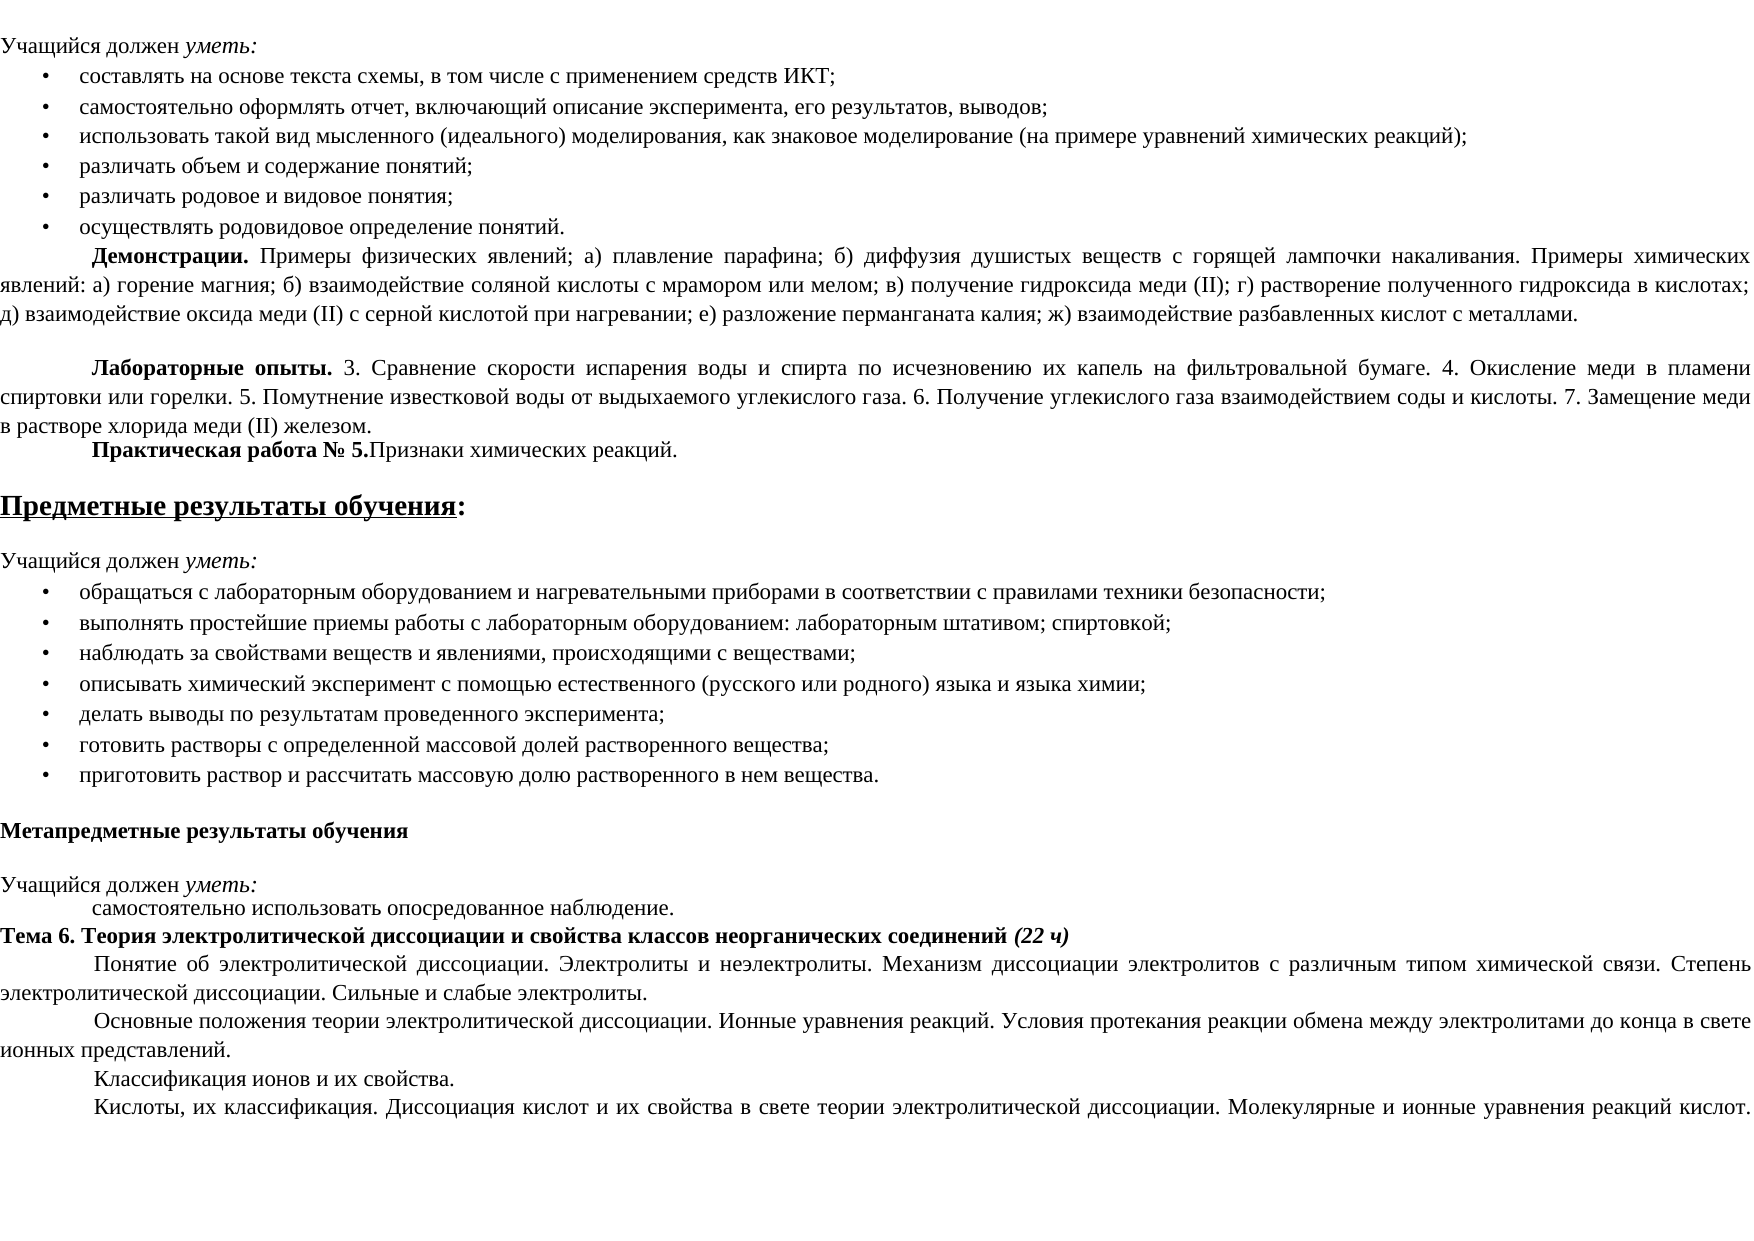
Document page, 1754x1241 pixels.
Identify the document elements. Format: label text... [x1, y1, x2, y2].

text Демонстрации. Примеры физических явлений; а) плавление парафина; б) диффузия душистых веществ с горящей лампочки накаливания. Примеры химических явлений: а) горение магния; б) взаимодействие соляной кислоты с мрамором или мелом; в) получение гидроксида меди (II); г) растворение полученного гидроксида в кислотах; д) взаимодействие оксида меди (II) с серной кислотой при нагревании; е) разложение перманганата калия; ж) взаимодействие разбавленных кислот с металлами. [0, 240, 1754, 327]
list использовать такой вид мысленного (идеального) моделирования, как знаковое моделирование (на примере уравнений химических реакций); [42, 120, 1754, 149]
text Предметные результаты обучения: [0, 492, 1754, 521]
list описывать химический эксперимент с помощью естественного (русского или родного) языка и языка химии; [42, 667, 1754, 697]
text Тема 6. Теория электролитической диссоциации и свойства классов неорганических соединений (22 ч) [0, 920, 1754, 949]
list осуществлять родовидовое определение понятий. [42, 210, 1754, 240]
text Понятие об электролитической диссоциации. Электролиты и неэлектролиты. Механизм диссоциации электролитов с различным типом химической связи. Степень электролитической диссоциации. Сильные и слабые электролиты. [0, 949, 1754, 1006]
list готовить растворы с определенной массовой долей растворенного вещества; [42, 728, 1754, 758]
list составлять на основе текста схемы, в том числе с применением средств ИКТ; [42, 59, 1754, 90]
list наблюдать за свойствами веществ и явлениями, происходящими с веществами; [42, 636, 1754, 667]
text Учащийся должен уметь: [0, 544, 1754, 575]
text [0, 1092, 1754, 1120]
list приготовить раствор и рассчитать массовую долю растворенного в нем вещества. [42, 758, 1754, 789]
text Учащийся должен уметь: [0, 873, 1754, 897]
list делать выводы по результатам проведенного эксперимента; [42, 697, 1754, 728]
text Лабораторные опыты. 3. Сравнение скорости испарения воды и спирта по исчезновению их капель на фильтровальной бумаге. 4. Окисление меди в пламени спиртовки или горелки. 5. Помутнение известковой воды от выдыхаемого углекислого газа. 6. Получение углекислого газа взаимодействием соды и кислоты. 7. Замещение меди в растворе хлорида меди (II) железом. [0, 352, 1754, 439]
text Учащийся должен уметь: [0, 29, 1754, 59]
list выполнять простейшие приемы работы с лабораторным оборудованием: лабораторным штативом; спиртовкой; [42, 606, 1754, 636]
text Практическая работа № 5.Признаки химических реакций. [0, 439, 1754, 462]
text Основные положения теории электролитической диссоциации. Ионные уравнения реакций. Условия протекания реакции обмена между электролитами до конца в свете ионных представлений. [0, 1006, 1754, 1063]
text Метапредметные результаты обучения [0, 820, 1754, 843]
text Классификация ионов и их свойства. [0, 1063, 1754, 1092]
list различать объем и содержание понятий; [42, 149, 1754, 179]
list обращаться с лабораторным оборудованием и нагревательными приборами в соответствии с правилами техники безопасности; [42, 575, 1754, 606]
list самостоятельно оформлять отчет, включающий описание эксперимента, его результатов, выводов; [42, 90, 1754, 120]
list различать родовое и видовое понятия; [42, 179, 1754, 210]
text самостоятельно использовать опосредованное наблюдение. [0, 897, 1754, 920]
